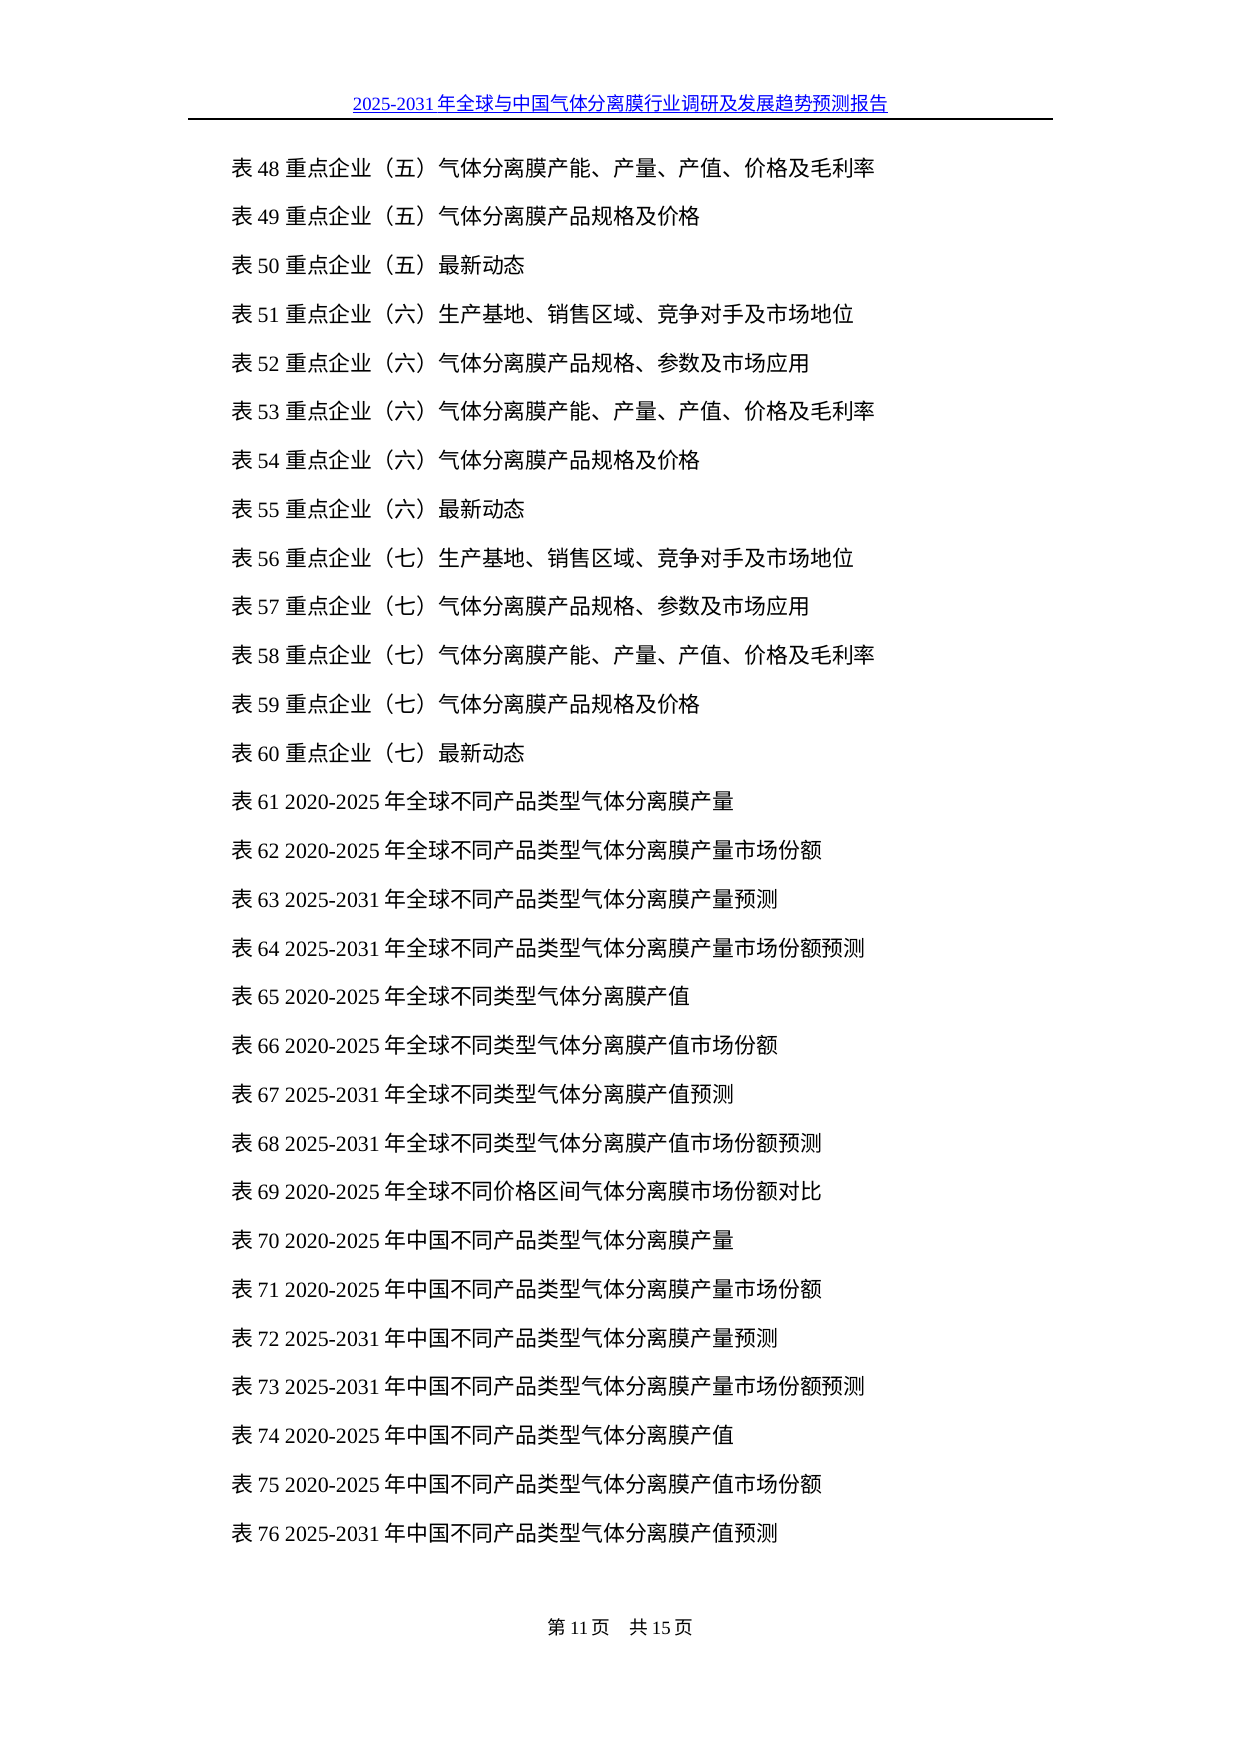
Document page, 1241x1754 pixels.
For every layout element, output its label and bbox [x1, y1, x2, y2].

text [187, 150, 1053, 1548]
